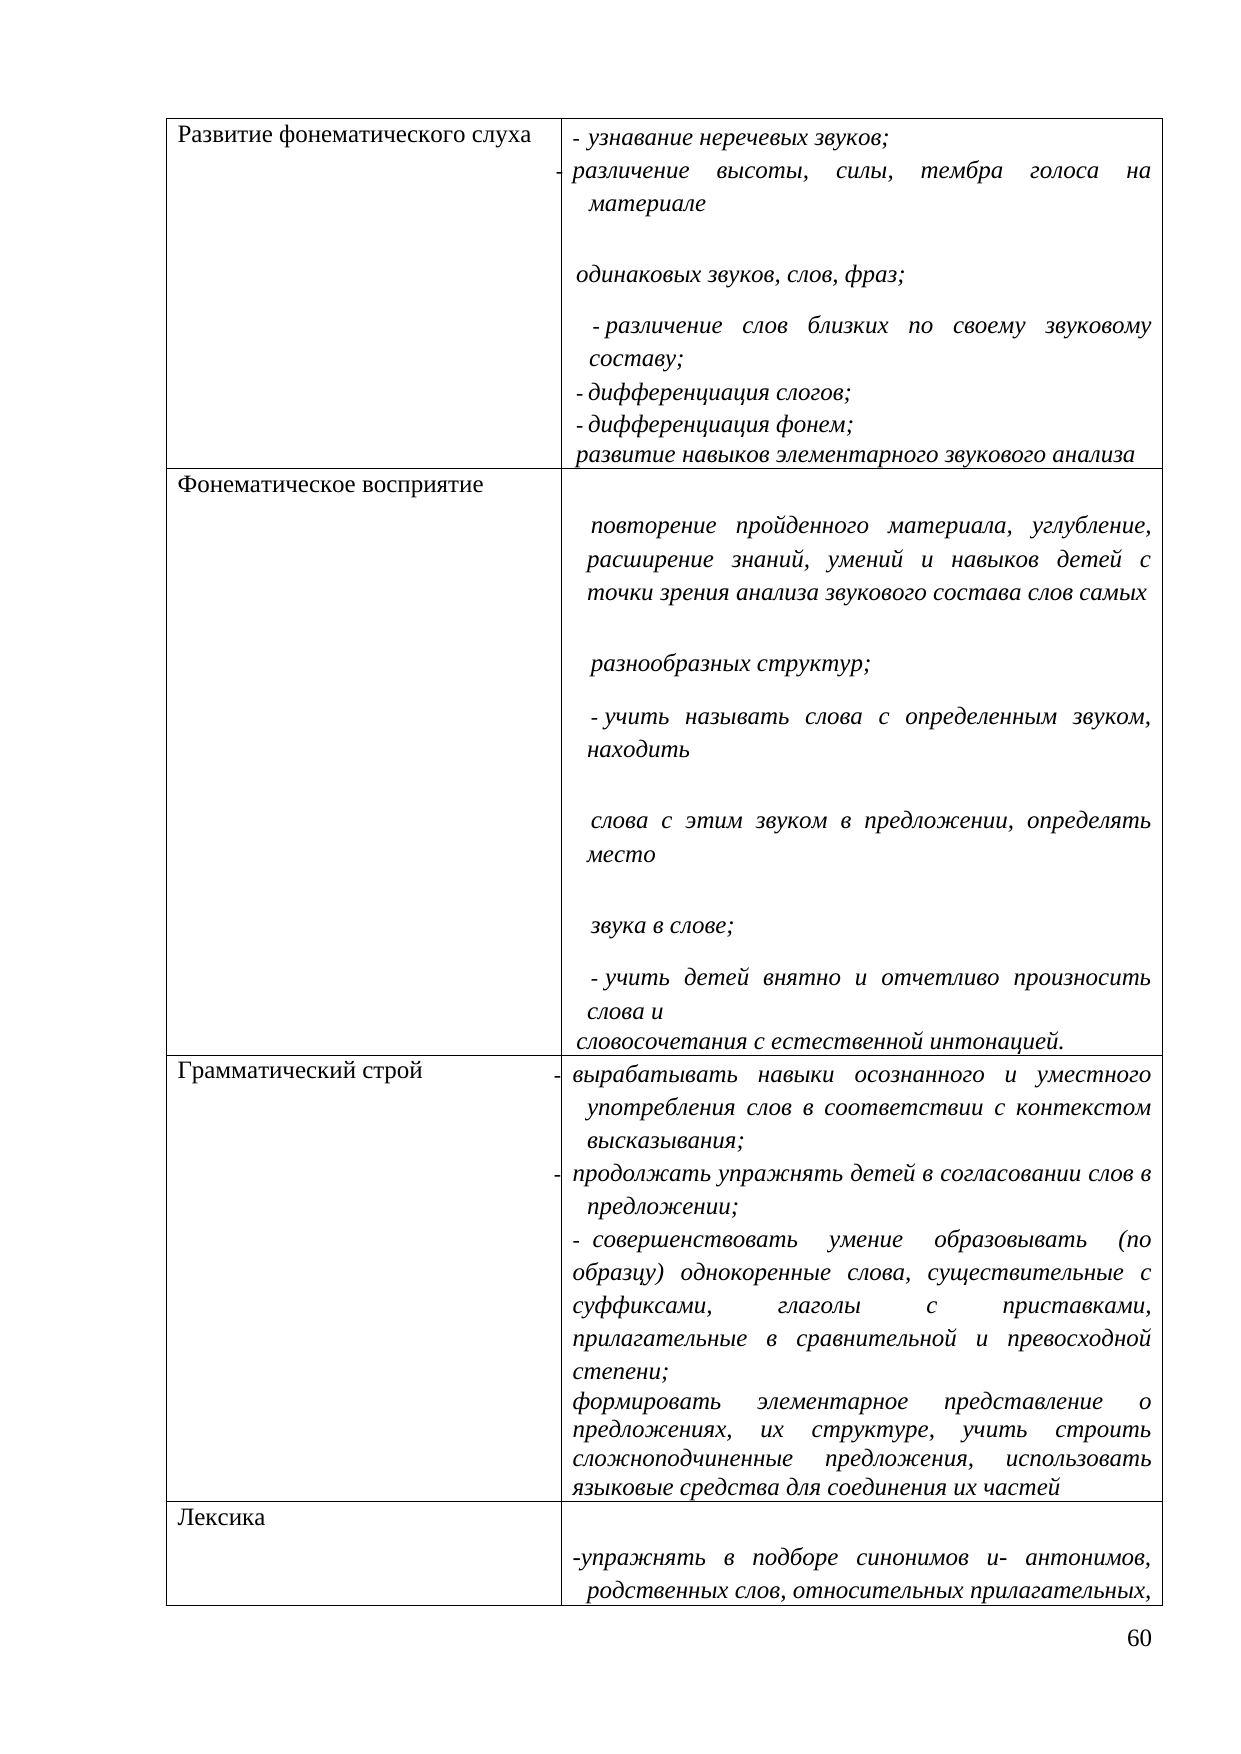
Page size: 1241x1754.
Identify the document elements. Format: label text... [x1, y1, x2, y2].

table_cell Грамматический строй [167, 1056, 561, 1501]
table_cell узнавание неречевых звуков; различение высоты, силы, тембра голоса на материале одинаковых звуков, слов, фраз; различение слов близких по своему звуковому составу; дифференциация слогов; дифференциация фонем; развитие навыков элементарного звукового анализа [562, 119, 1162, 468]
table_cell Развитие фонематического слуха [167, 119, 561, 468]
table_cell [562, 1502, 1162, 1605]
table_cell Фонематическое восприятие [167, 469, 561, 1054]
table_cell Лексика [167, 1502, 561, 1605]
table_cell повторение пройденного материала, углубление, расширение знаний, умений и навыков детей с точки зрения анализа звукового состава слов самых разнообразных структур; учить называть слова с определенным звуком, находить слова с этим звуком в предложении, определять место звука в слове; учить детей внятно и отчетливо произносить слова и словосочетания с естественной интонацией. [562, 469, 1162, 1054]
table_cell вырабатывать навыки осознанного и уместного употребления слов в соответствии с контекстом высказывания; продолжать упражнять детей в согласовании слов в предложении; совершенствовать умение образовывать (по образцу) однокоренные слова, существительные с суффиксами, глаголы с приставками, прилагательные в сравнительной и превосходной степени; формировать элементарное представление о предложениях, их структуре, учить строить сложноподчиненные предложения, использовать языковые средства для соединения их частей [562, 1056, 1162, 1501]
